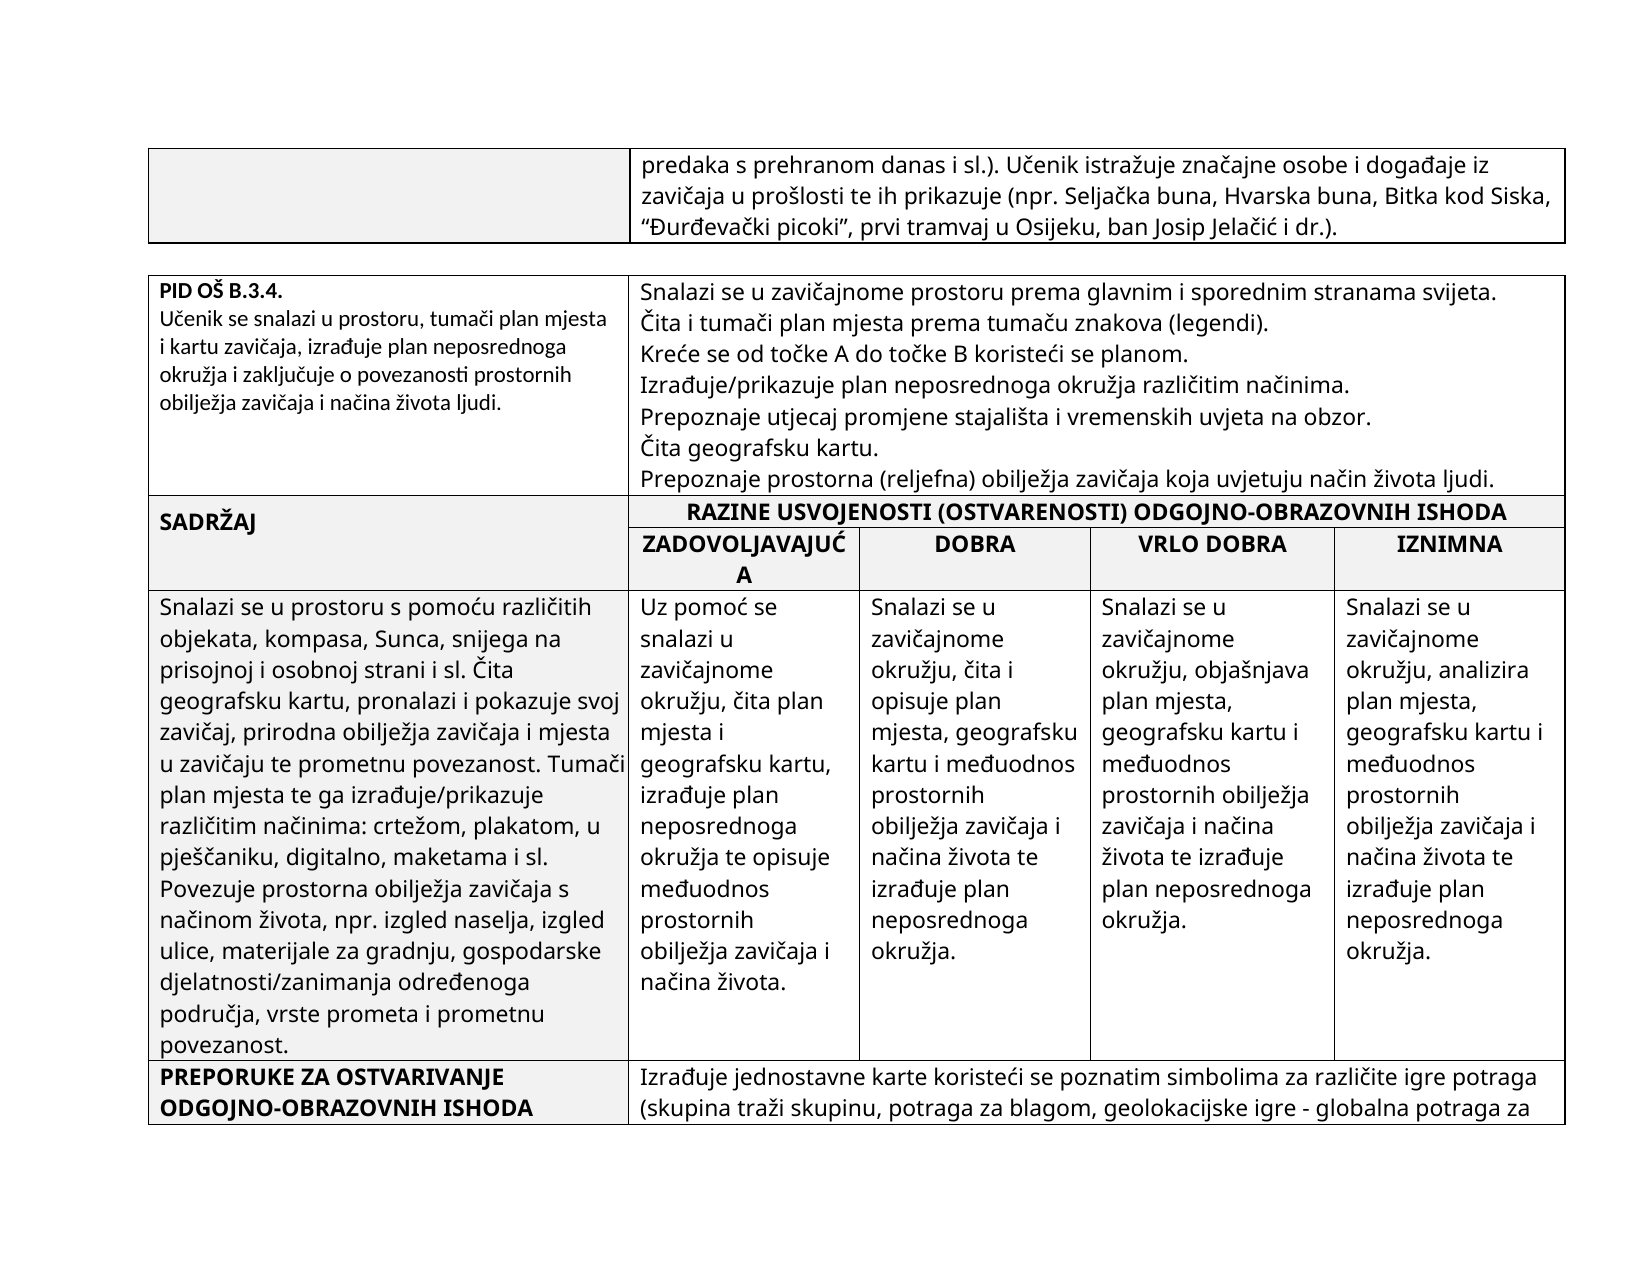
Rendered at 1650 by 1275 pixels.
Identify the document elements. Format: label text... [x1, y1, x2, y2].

table_cell Uz pomoć se snalazi u zavičajnome okružju, čita plan mjesta i geografsku kartu, izrađuje plan neposrednoga okružja te opisuje međuodnos prostornih obilježja zavičaja i načina života. [629, 591, 859, 1060]
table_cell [149, 149, 629, 242]
table_cell VRLO DOBRA [1091, 528, 1334, 590]
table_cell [629, 1061, 1564, 1124]
table_cell RAZINE USVOJENOSTI (OSTVARENOSTI) ODGOJNO-OBRAZOVNIH ISHODA [629, 496, 1564, 527]
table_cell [149, 1061, 628, 1124]
table_cell Snalazi se u zavičajnome okružju, analizira plan mjesta, geografsku kartu i međuodnos prostornih obilježja zavičaja i načina života te izrađuje plan neposrednoga okružja. [1335, 591, 1564, 1060]
table_cell DOBRA [860, 528, 1090, 590]
table_cell Snalazi se u zavičajnome okružju, objašnjava plan mjesta, geografsku kartu i međuodnos prostornih obilježja zavičaja i načina života te izrađuje plan neposrednoga okružja. [1091, 591, 1334, 1060]
table_header Snalazi se u zavičajnome prostoru prema glavnim i sporednim stranama svijeta. Čita i tumači plan mjesta prema tumaču znakova (legendi). Kreće se od točke A do točke B koristeći se planom. Izrađuje/prikazuje plan neposrednoga okružja različitim načinima. Prepoznaje utjecaj promjene stajališta i vremenskih uvjeta na obzor. Čita geografsku kartu. Prepoznaje prostorna (reljefna) obilježja zavičaja koja uvjetuju način života ljudi. [629, 276, 1564, 494]
table_cell Snalazi se u prostoru s pomoću različitih objekata, kompasa, Sunca, snijega na prisojnoj i osobnoj strani i sl. Čita geografsku kartu, pronalazi i pokazuje svoj zavičaj, prirodna obilježja zavičaja i mjesta u zavičaju te prometnu povezanost. Tumači plan mjesta te ga izrađuje/prikazuje različitim načinima: crtežom, plakatom, u pješčaniku, digitalno, maketama i sl. Povezuje prostorna obilježja zavičaja s načinom života, npr. izgled naselja, izgled ulice, materijale za gradnju, gospodarske djelatnosti/zanimanja određenoga područja, vrste prometa i prometnu povezanost. [149, 591, 628, 1060]
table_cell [631, 149, 1564, 242]
table_cell Snalazi se u zavičajnome okružju, čita i opisuje plan mjesta, geografsku kartu i međuodnos prostornih obilježja zavičaja i načina života te izrađuje plan neposrednoga okružja. [860, 591, 1090, 1060]
table_cell IZNIMNA [1335, 528, 1564, 590]
table_header PID OŠ B.3.4. Učenik se snalazi u prostoru, tumači plan mjesta i kartu zavičaja, izrađuje plan neposrednoga okružja i zaključuje o povezanosti prostornih obilježja zavičaja i načina života ljudi. [149, 276, 628, 494]
table_cell SADRŽAJ [149, 496, 628, 590]
table_cell ZADOVOLJAVAJUĆA [629, 528, 859, 590]
